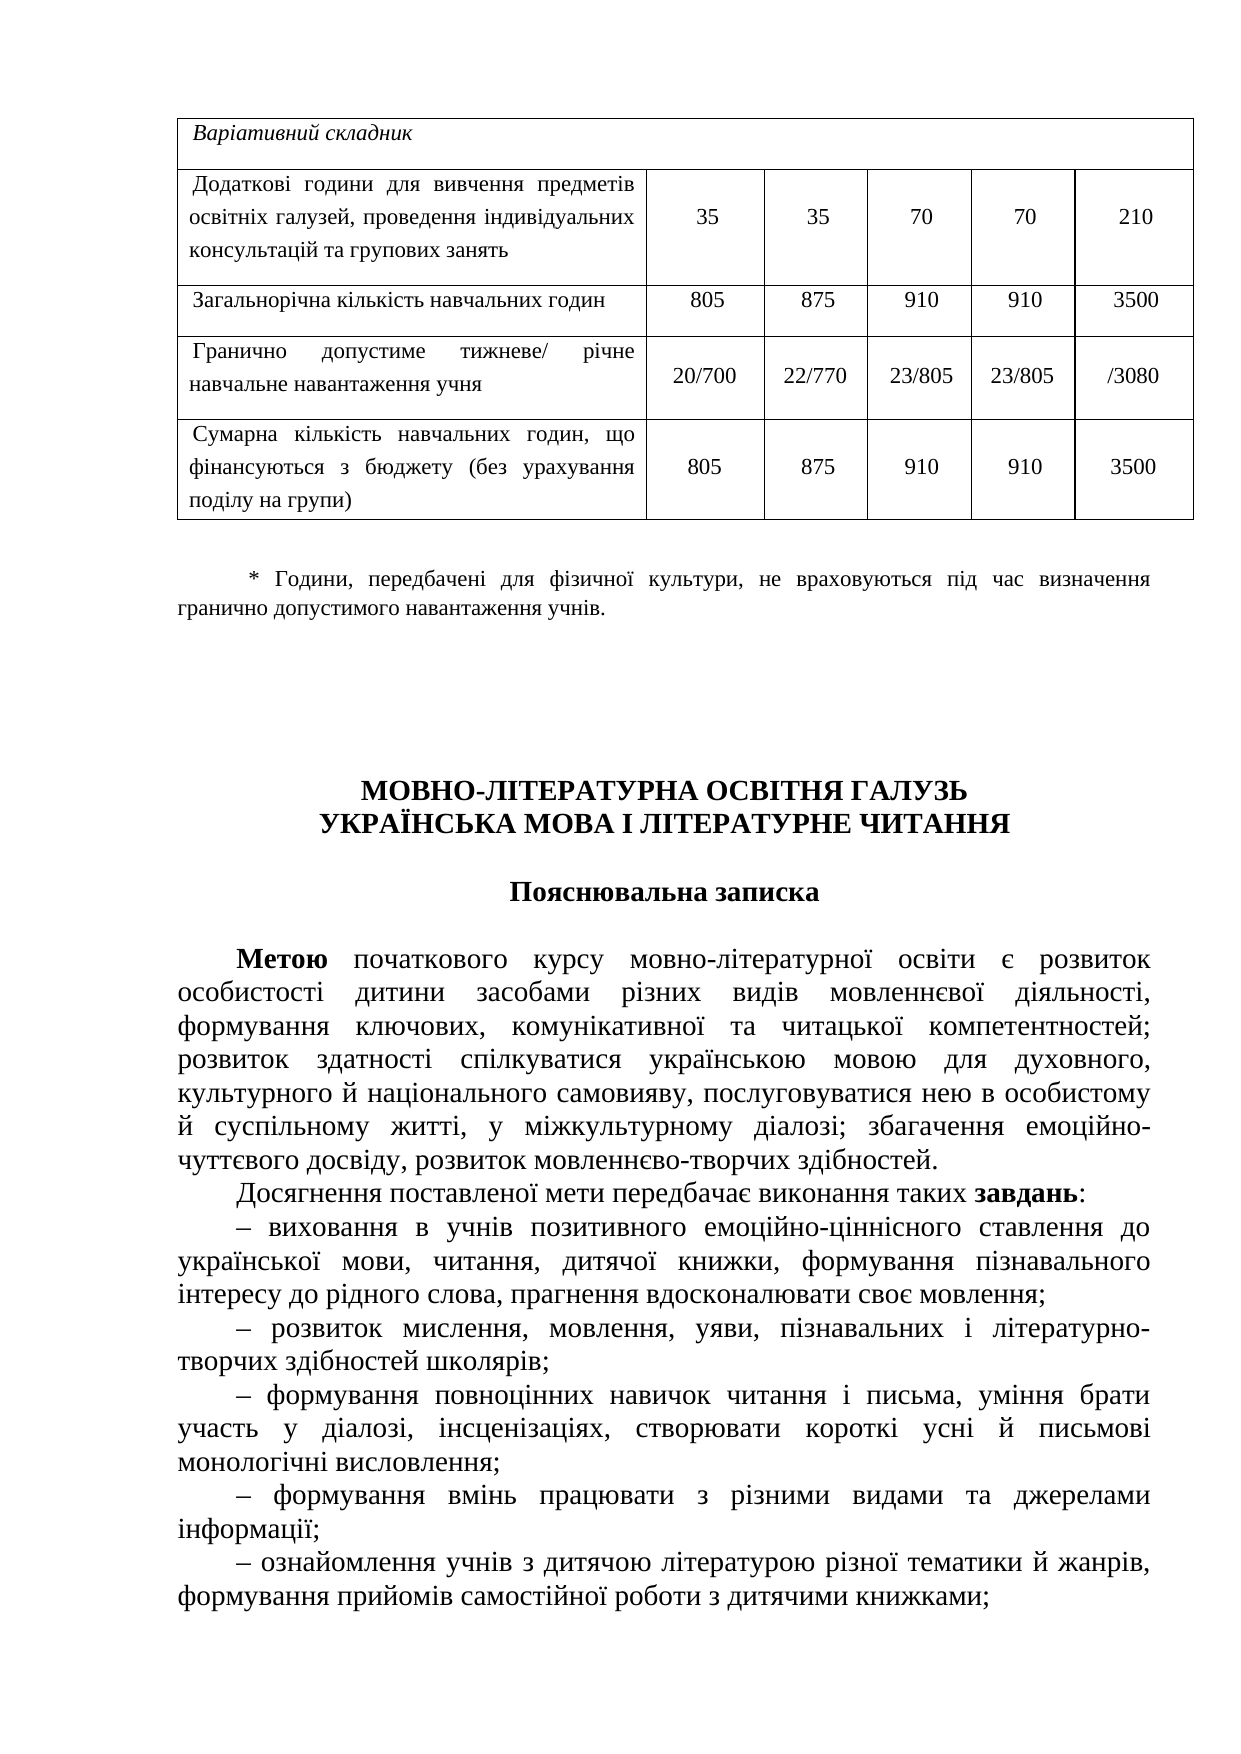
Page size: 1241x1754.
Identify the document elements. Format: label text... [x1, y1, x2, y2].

table_cell 805 [647, 420, 764, 519]
table_cell 875 [765, 286, 867, 336]
table_cell 20/700 [647, 337, 764, 419]
table_cell 910 [868, 420, 971, 519]
table_cell Загальнорічна кількість навчальних годин [178, 286, 646, 336]
table_cell 910 [972, 286, 1074, 336]
table_cell 805 [647, 286, 764, 336]
table_cell 910 [868, 286, 971, 336]
table_cell 3500 [1076, 286, 1193, 336]
table_cell 910 [972, 420, 1074, 519]
text – формування повноцінних навичок читання і письма, уміння брати участь у діалозі, інсценізаціях, створювати короткі усні й письмові монологічні висловлення; [177, 1377, 1152, 1477]
table_cell 23/805 [972, 337, 1074, 419]
table_cell Гранично допустиме тижневе/ річне навчальне навантаження учня [178, 337, 646, 419]
text Пояснювальна записка [177, 874, 1152, 907]
table_cell 70 [972, 170, 1074, 285]
text * Години, передбачені для фізичної культури, не враховуються під час визначення гранично допустимого навантаження учнів. [177, 565, 1152, 620]
table_cell Додаткові години для вивчення предметів освітніх галузей, проведення індивідуальних консультацій та групових занять [178, 170, 646, 285]
table_cell 35 [647, 170, 764, 285]
table_cell 3500 [1076, 420, 1193, 519]
text – виховання в учнів позитивного емоційно-ціннісного ставлення до української мови, читання, дитячої книжки, формування пізнавального інтересу до рідного слова, прагнення вдосконалювати своє мовлення; [177, 1209, 1152, 1310]
table_cell 70 [868, 170, 971, 285]
text – розвиток мислення, мовлення, уяви, пізнавальних і літературно-творчих здібностей школярів; [177, 1310, 1152, 1377]
text – формування вмінь працювати з різними видами та джерелами інформації; [177, 1477, 1152, 1544]
text – ознайомлення учнів з дитячою літературою різної тематики й жанрів, формування прийомів самостійної роботи з дитячими книжками; [177, 1544, 1152, 1612]
text Досягнення поставленої мети передбачає виконання таких завдань: [177, 1176, 1152, 1209]
table_cell Сумарна кількість навчальних годин, що фінансуються з бюджету (без урахування поділу на групи) [178, 420, 646, 519]
table_cell /3080 [1076, 337, 1193, 419]
text УКРАЇНСЬКА МОВА І ЛІТЕРАТУРНЕ ЧИТАННЯ [177, 807, 1152, 840]
table_cell Варіативний складник [178, 119, 1193, 169]
table_cell 210 [1076, 170, 1193, 285]
text Метою початкового курсу мовно-літературної освіти є розвиток особистості дитини засобами різних видів мовленнєвої діяльності, формування ключових, комунікативної та читацької компетентностей; розвиток здатності спілкуватися українською мовою для духовного, культурного й національного самовияву, послуговуватися нею в особистому й суспільному житті, у міжкультурному діалозі; збагачення емоційно-чуттєвого досвіду, розвиток мовленнєво-творчих здібностей. [177, 941, 1152, 1176]
text МОВНО-ЛІТЕРАТУРНА ОСВІТНЯ ГАЛУЗЬ [177, 773, 1152, 807]
table_cell 35 [765, 170, 867, 285]
table_cell 875 [765, 420, 867, 519]
table_cell 22/770 [765, 337, 867, 419]
table_cell 23/805 [868, 337, 971, 419]
